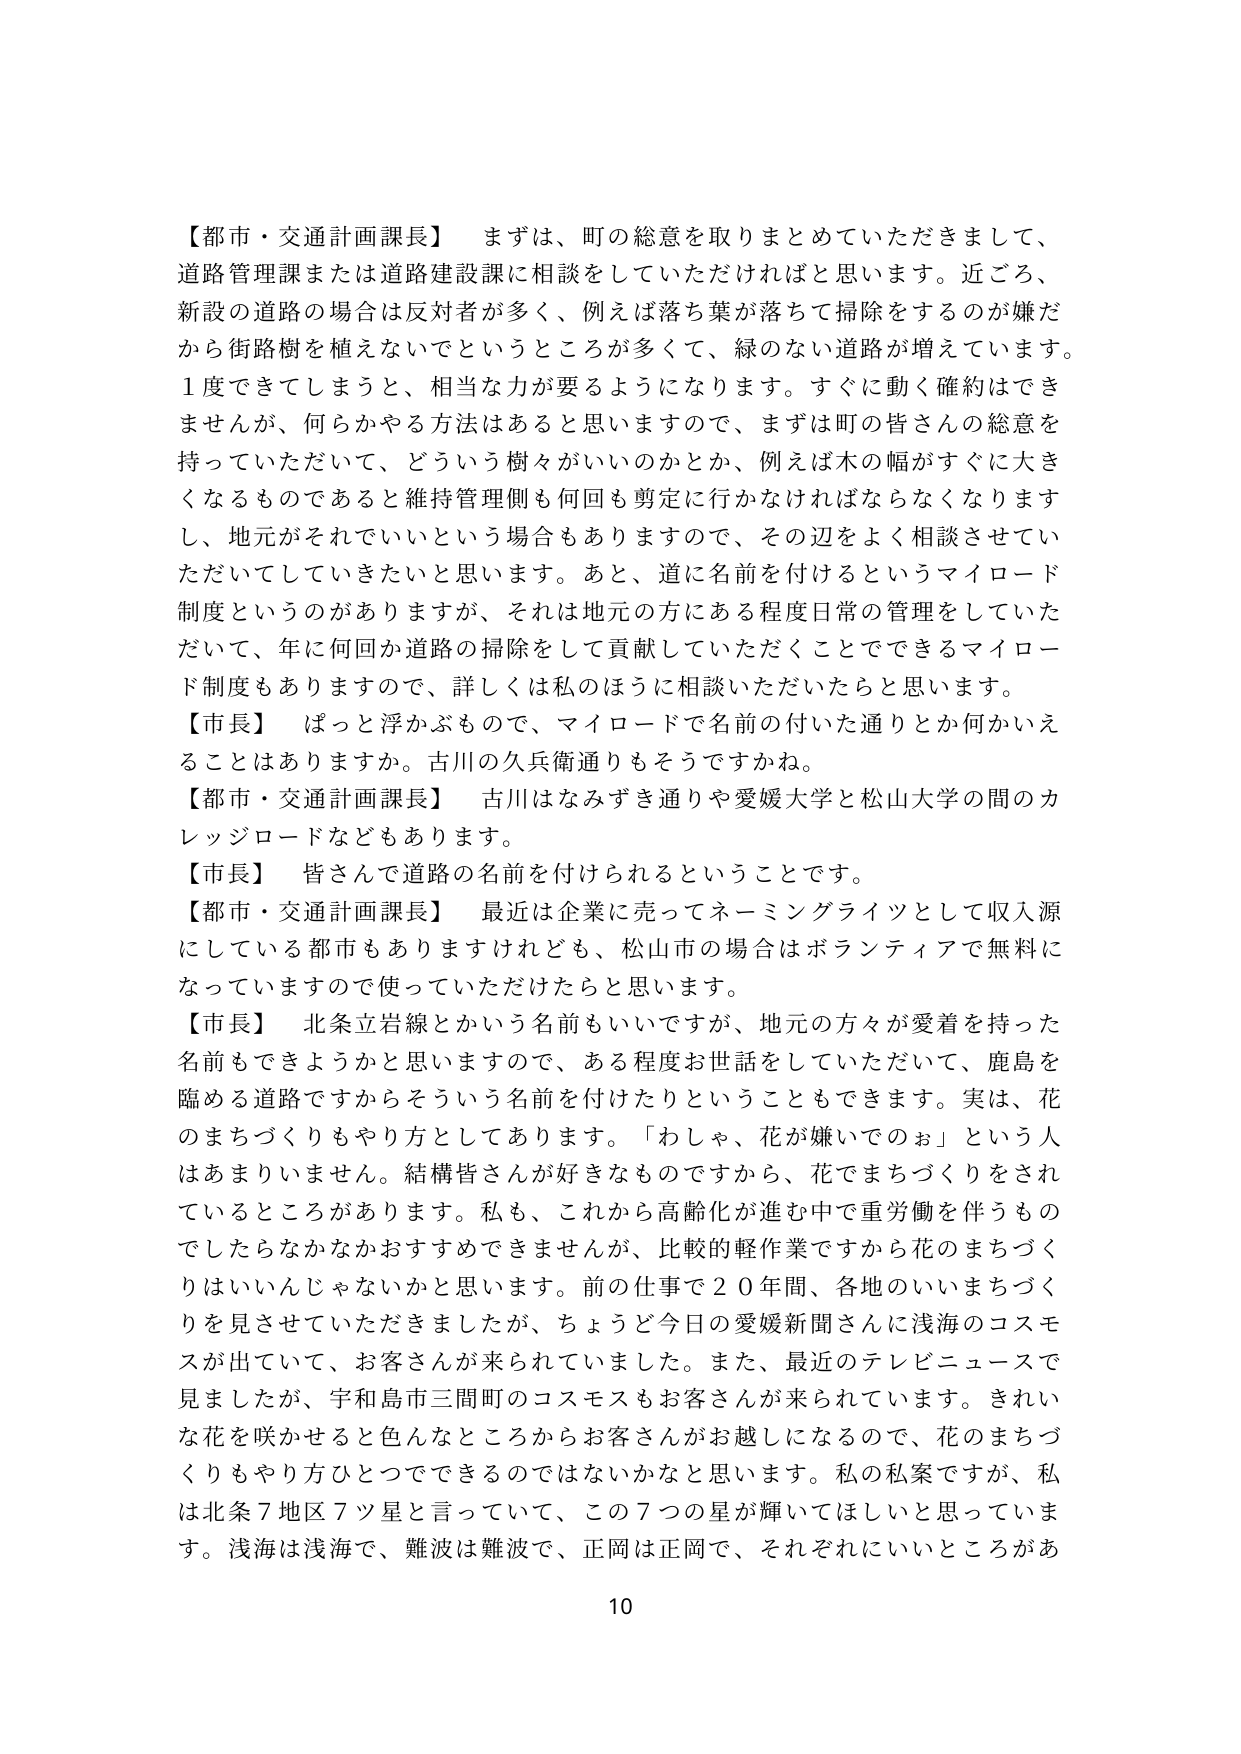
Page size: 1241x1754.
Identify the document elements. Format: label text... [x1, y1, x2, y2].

text 【市長】 ぱっと浮かぶもので、マイロードで名前の付いた通りとか何かいえることはありますか。古川の久兵衛通りもそうですかね。 [177, 704, 1063, 779]
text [177, 1004, 1063, 1567]
text 【市長】 皆さんで道路の名前を付けられるということです。 [177, 854, 1063, 892]
text 【都市・交通計画課長】 古川はなみずき通りや愛媛大学と松山大学の間のカレッジロードなどもあります。 [177, 779, 1063, 854]
text 【都市・交通計画課長】 まずは、町の総意を取りまとめていただきまして、道路管理課または道路建設課に相談をしていただければと思います。近ごろ、新設の道路の場合は反対者が多く、例えば落ち葉が落ちて掃除をするのが嫌だから街路樹を植えないでというところが多くて、緑のない道路が増えています。１度できてしまうと、相当な力が要るようになります。すぐに動く確約はできませんが、何らかやる方法はあると思いますので、まずは町の皆さんの総意を持っていただいて、どういう樹々がいいのかとか、例えば木の幅がすぐに大きくなるものであると維持管理側も何回も剪定に行かなければならなくなりますし、地元がそれでいいという場合もありますので、その辺をよく相談させていただいてしていきたいと思います。あと、道に名前を付けるというマイロード制度というのがありますが、それは地元の方にある程度日常の管理をしていただいて、年に何回か道路の掃除をして貢献していただくことでできるマイロード制度もありますので、詳しくは私のほうに相談いただいたらと思います。 [177, 217, 1063, 704]
text 【都市・交通計画課長】 最近は企業に売ってネーミングライツとして収入源にしている都市もありますけれども、松山市の場合はボランティアで無料になっていますので使っていただけたらと思います。 [177, 892, 1063, 1004]
